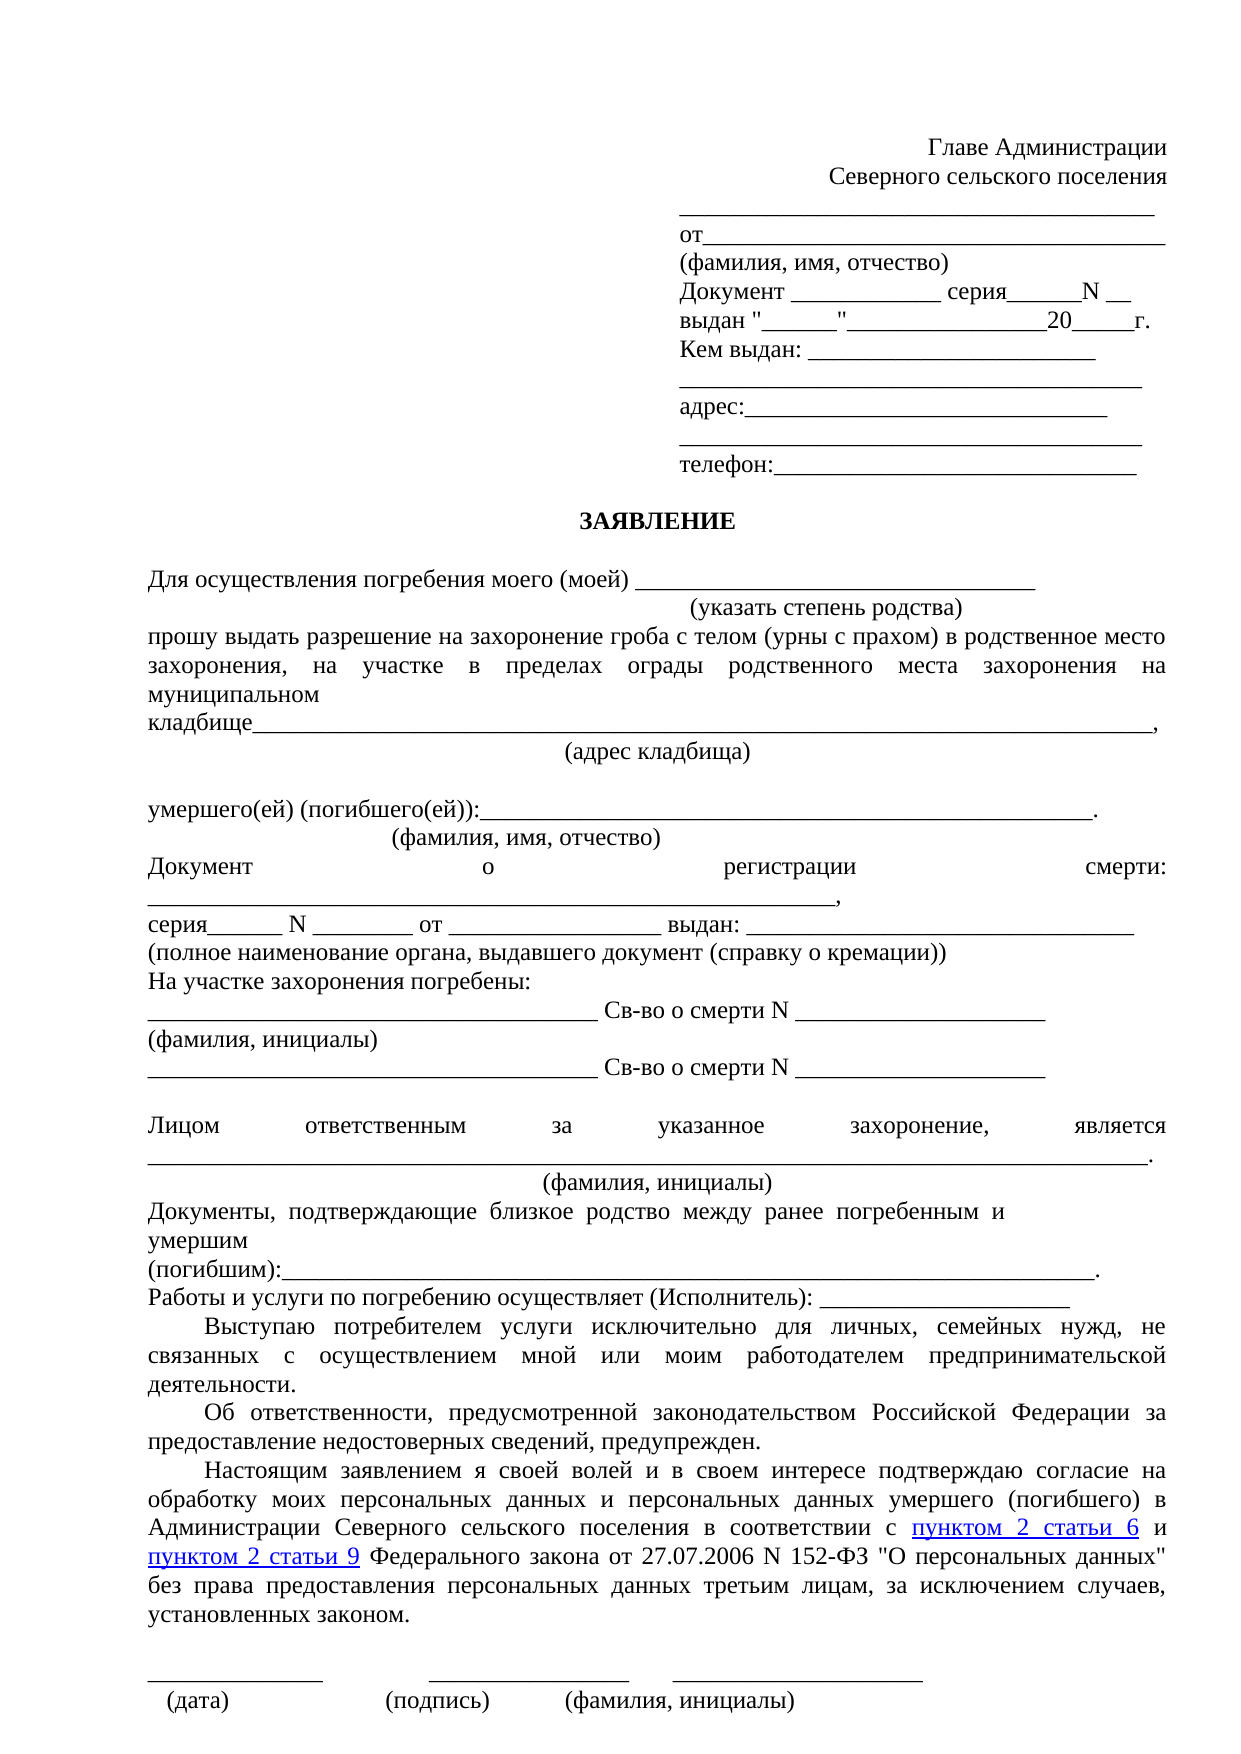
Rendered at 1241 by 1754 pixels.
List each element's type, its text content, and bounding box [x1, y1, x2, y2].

text Кем выдан: _______________________ [148, 334, 1167, 362]
text Документы, подтверждающие близкое родство между ранее погребенным и [148, 1196, 1167, 1225]
text умершего(ей) (погибшего(ей)):_________________________________________________. [148, 794, 1167, 822]
text адрес:_____________________________ [148, 391, 1167, 420]
text (полное наименование органа, выдавшего документ (справку о кремации)) [148, 937, 1167, 966]
text серия______ N ________ от _________________ выдан: _______________________________ [148, 909, 1167, 937]
text телефон:_____________________________ [148, 449, 1167, 477]
text Лицом ответственным за указанное захоронение, является ________________________________________________________________________________. [148, 1110, 1167, 1167]
text Настоящим заявлением я своей волей и в своем интересе подтверждаю согласие на обработку моих персональных данных и персональных данных умершего (погибшего) в Администрации Северного сельского поселения в соответствии с пунктом 2 статьи 6 и пунктом 2 статьи 9 Федерального закона от 27.07.2006 N 152-ФЗ "О персональных данных" без права предоставления персональных данных третьим лицам, за исключением случаев, установленных законом. [148, 1455, 1167, 1627]
text Выступаю потребителем услуги исключительно для личных, семейных нужд, не связанных с осуществлением мной или моим работодателем предпринимательской деятельности. [148, 1311, 1167, 1397]
text _____________________________________ [148, 420, 1167, 449]
text (фамилия, инициалы) [148, 1167, 1167, 1196]
text ЗАЯВЛЕНИЕ [148, 506, 1167, 535]
text ____________________________________ Св-во о смерти N ____________________ [148, 995, 1167, 1024]
text На участке захоронения погребены: [148, 966, 1167, 995]
text ______________ ________________ ____________________ [148, 1656, 1167, 1685]
text (фамилия, инициалы) [148, 1024, 1167, 1052]
text (фамилия, имя, отчество) [148, 247, 1167, 276]
text умершим (погибшим):_________________________________________________________________. [148, 1225, 1167, 1282]
text Документ о регистрации смерти: _______________________________________________________, [148, 851, 1167, 909]
text (дата) (подпись) (фамилия, инициалы) [148, 1685, 1167, 1714]
text Для осуществления погребения моего (моей) ________________________________ [148, 564, 1167, 592]
text (указать степень родства) [148, 592, 1167, 621]
text Главе Администрации [148, 132, 1167, 161]
text _____________________________________ [148, 362, 1167, 391]
text ____________________________________ Св-во о смерти N ____________________ [148, 1052, 1167, 1081]
text ______________________________________ [148, 190, 1167, 219]
text Документ ____________ серия______N __ [148, 276, 1167, 305]
text Северного сельского поселения [148, 161, 1167, 190]
text (фамилия, имя, отчество) [148, 822, 1167, 851]
text прошу выдать разрешение на захоронение гроба с телом (урны с прахом) в родственное место захоронения, на участке в пределах ограды родственного места захоронения на муниципальном кладбище________________________________________________________________________, [148, 621, 1167, 736]
text выдан "______"________________20_____г. [148, 305, 1167, 334]
text от_____________________________________ [148, 219, 1167, 247]
text Об ответственности, предусмотренной законодательством Российской Федерации за предоставление недостоверных сведений, предупрежден. [148, 1397, 1167, 1455]
text (адрес кладбища) [148, 736, 1167, 765]
text Работы и услуги по погребению осуществляет (Исполнитель): ____________________ [148, 1282, 1167, 1311]
